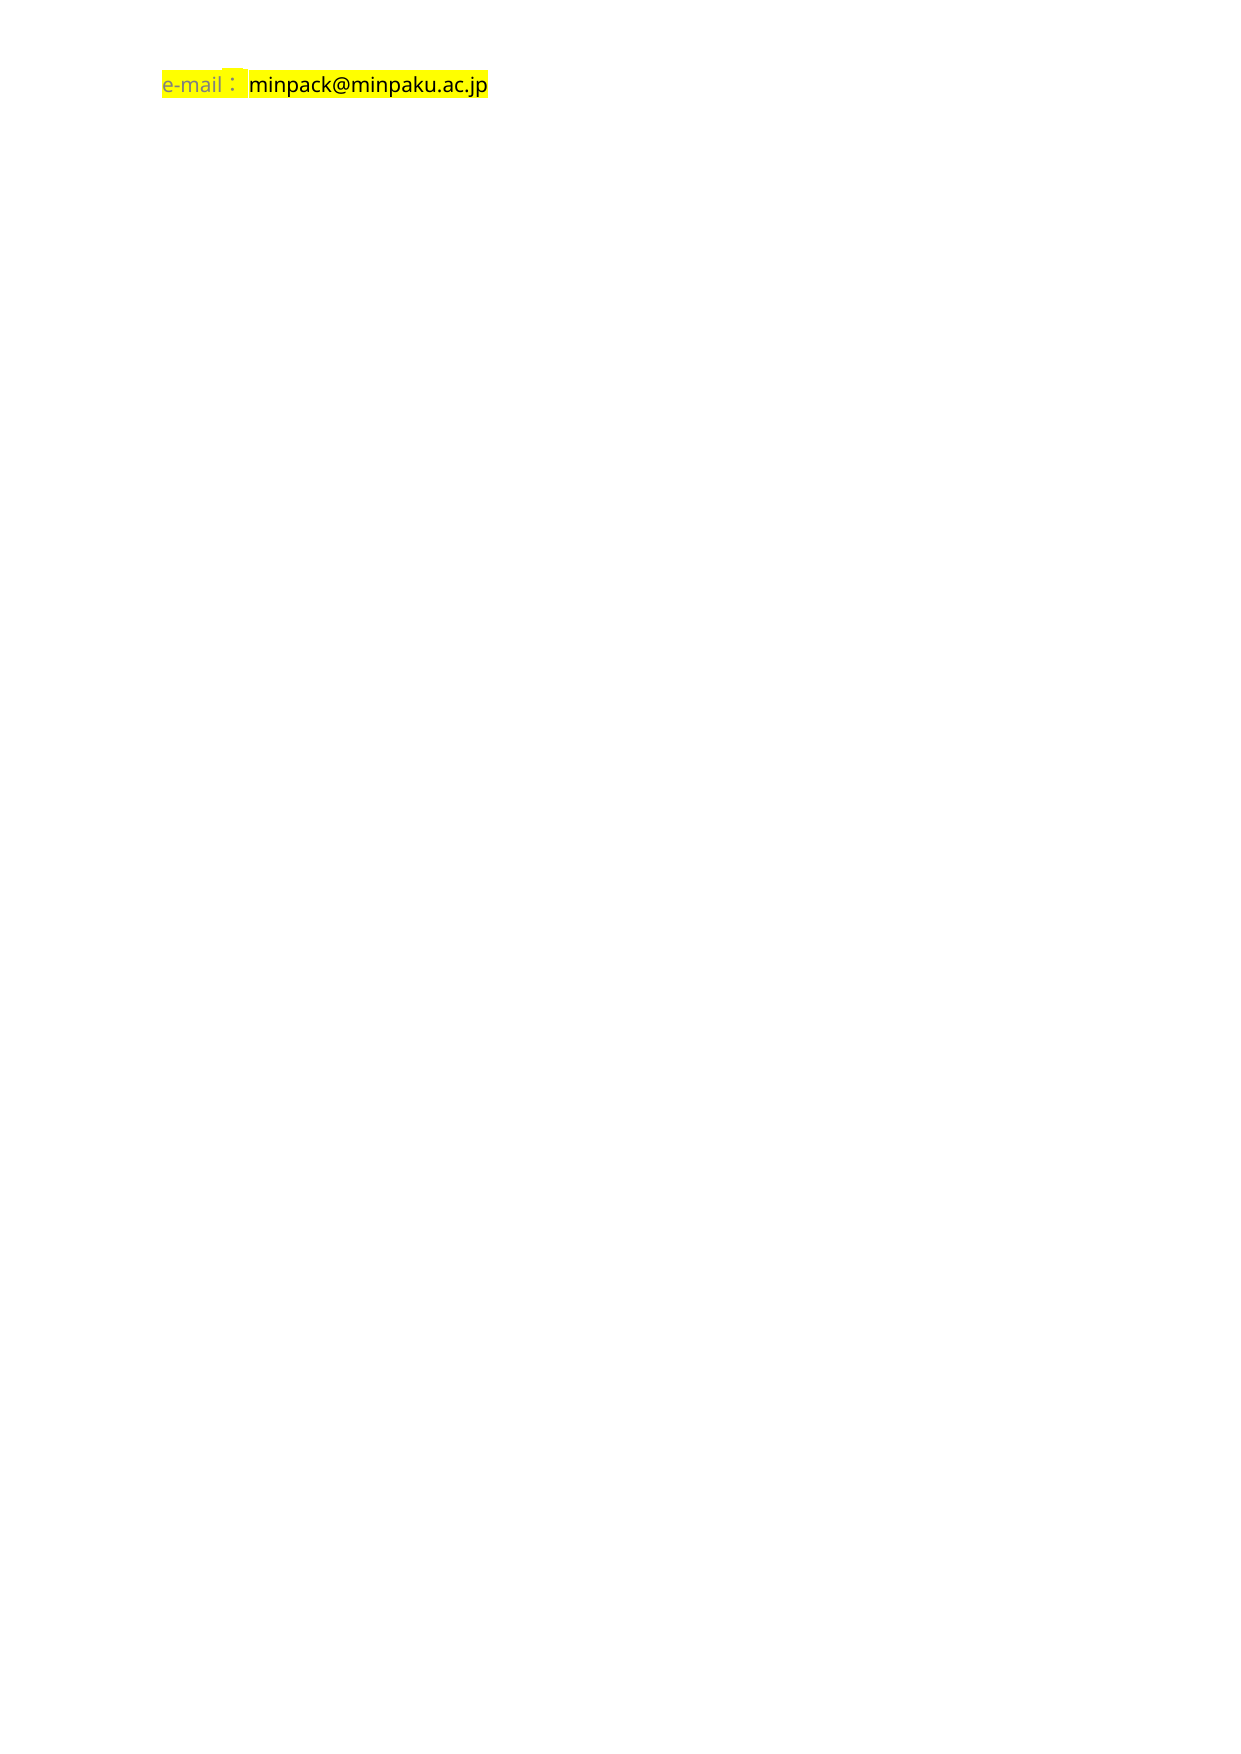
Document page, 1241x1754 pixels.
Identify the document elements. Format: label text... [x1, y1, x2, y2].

text e-mail： minpack@minpaku.ac.jp [118, 65, 1134, 102]
